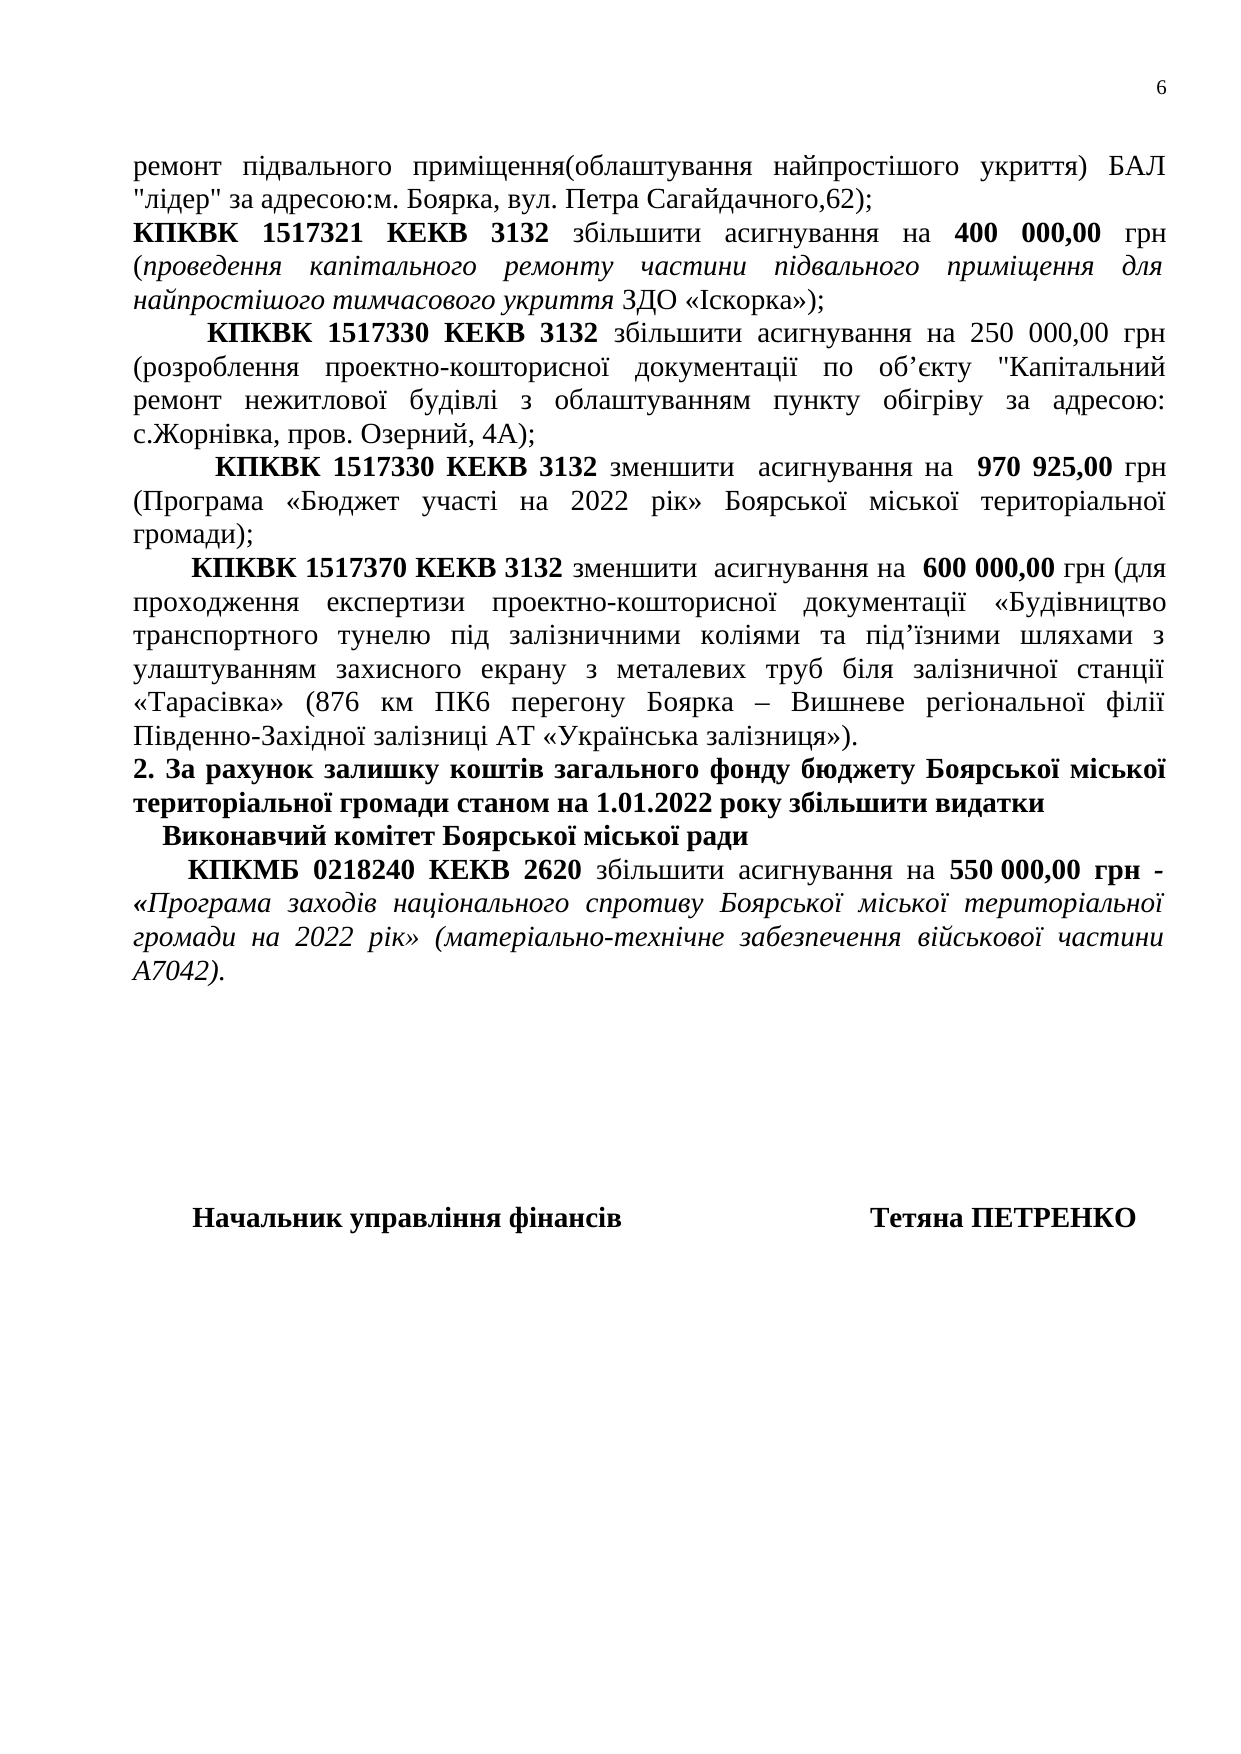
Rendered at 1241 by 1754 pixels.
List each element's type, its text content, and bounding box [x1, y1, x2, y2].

text КПКМБ 0218240 КЕКВ 2620 збільшити асигнування на 550 000,00 грн - «Програма заходів національного спротиву Боярської міської територіальної громади на 2022 рік» (матеріально-технічне забезпечення військової частини А7042). [133, 852, 1167, 986]
list КПКВК 1517330 КЕКВ 3132 збільшити асигнування на 250 000,00 грн (розроблення проектно-кошторисної документації по об’єкту "Капітальний ремонт нежитлової будівлі з облаштуванням пункту обігріву за адресою: с.Жорнівка, пров. Озерний, 4А); [133, 315, 1167, 449]
list 2. За рахунок залишку коштів загального фонду бюджету Боярської міської територіальної громади станом на 1.01.2022 року збільшити видатки [133, 751, 1167, 818]
list КПКВК 1517370 КЕКВ 3132 зменшити асигнування на 600 000,00 грн (для проходження експертизи проектно-кошторисної документації «Будівництво транспортного тунелю під залізничними коліями та під’їзними шляхами з улаштуванням захисного екрану з металевих труб біля залізничної станції «Тарасівка» (876 км ПК6 перегону Боярка – Вишневе регіональної філії Південно-Західної залізниці АТ «Українська залізниця»). [133, 550, 1167, 751]
text КПКВК 1517321 КЕКВ 3132 збільшити асигнування на 400 000,00 грн (проведення капітального ремонту частини підвального приміщення для найпростішого тимчасового укриття ЗДО «Іскорка»); [133, 215, 1167, 315]
text КПКВК 1517330 КЕКВ 3132 зменшити асигнування на 970 925,00 грн (Програма «Бюджет участі на 2022 рік» Боярської міської територіальної громади); [133, 449, 1167, 550]
list Начальник управління фінансів Тетяна ПЕТРЕНКО [133, 1200, 1167, 1233]
list Виконавчий комітет Боярської міської ради [133, 818, 1167, 852]
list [133, 148, 1167, 215]
